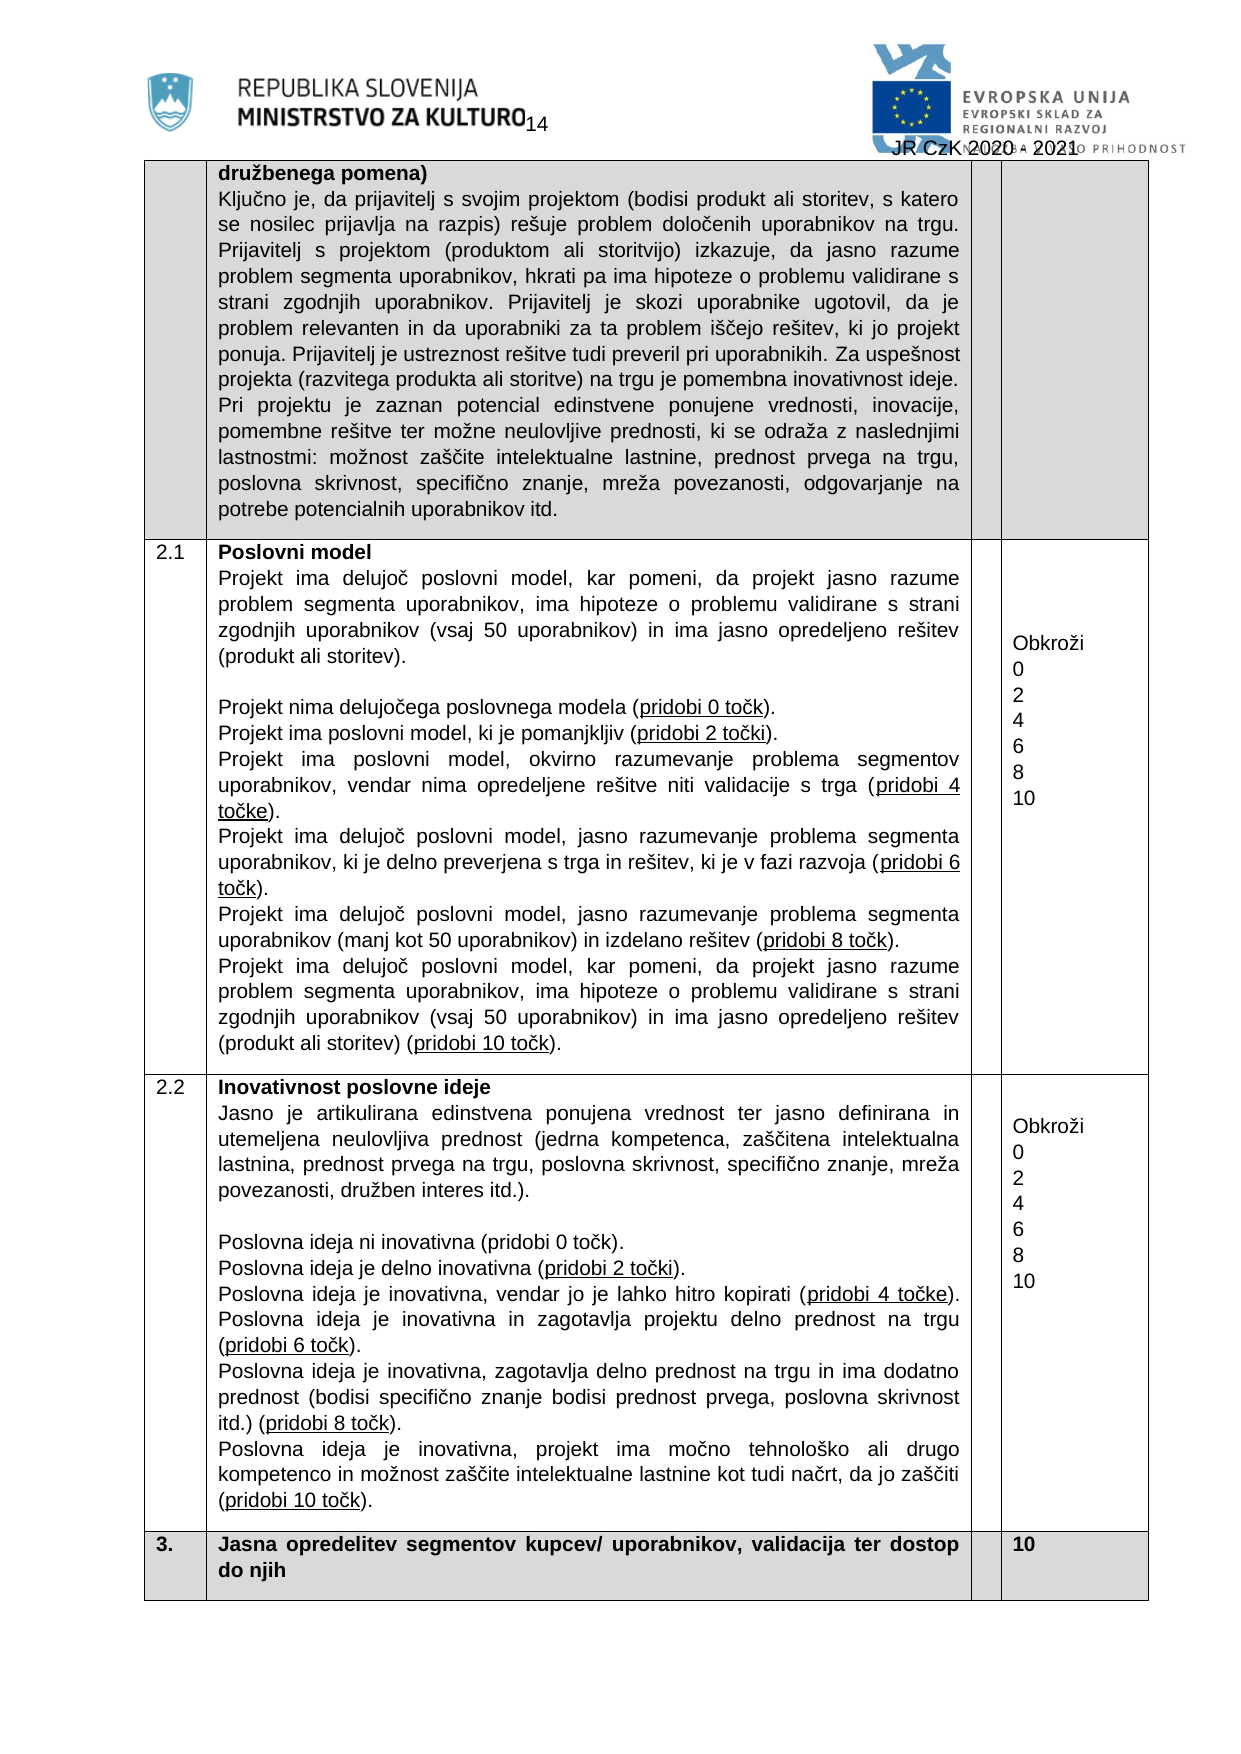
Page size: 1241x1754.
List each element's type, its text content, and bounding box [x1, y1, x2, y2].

table_cell Inovativnost poslovne ideje Jasno je artikulirana edinstvena ponujena vrednost ter jasno definirana in utemeljena neulovljiva prednost (jedrna kompetenca, zaščitena intelektualna lastnina, prednost prvega na trgu, poslovna skrivnost, specifično znanje, mreža povezanosti, družben interes itd.). Poslovna ideja ni inovativna (pridobi 0 točk). Poslovna ideja je delno inovativna (pridobi 2 točki). Poslovna ideja je inovativna, vendar jo je lahko hitro kopirati (pridobi 4 točke). Poslovna ideja je inovativna in zagotavlja projektu delno prednost na trgu (pridobi 6 točk). Poslovna ideja je inovativna, zagotavlja delno prednost na trgu in ima dodatno prednost (bodisi specifično znanje bodisi prednost prvega, poslovna skrivnost itd.) (pridobi 8 točk). Poslovna ideja je inovativna, projekt ima močno tehnološko ali drugo kompetenco in možnost zaščite intelektualne lastnine kot tudi načrt, da jo zaščiti (pridobi 10 točk). [207, 1075, 971, 1531]
table_cell 2.2 [145, 1075, 206, 1531]
table_cell [972, 540, 1001, 1074]
picture [147, 73, 525, 132]
table_cell Obkroži 0 2 4 6 8 10 [1002, 1075, 1148, 1531]
table_cell [972, 1532, 1001, 1600]
table_cell 3. [145, 1532, 206, 1600]
table_cell Poslovni model Projekt ima delujoč poslovni model, kar pomeni, da projekt jasno razume problem segmenta uporabnikov, ima hipoteze o problemu validirane s strani zgodnjih uporabnikov (vsaj 50 uporabnikov) in ima jasno opredeljeno rešitev (produkt ali storitev). Projekt nima delujočega poslovnega modela (pridobi 0 točk). Projekt ima poslovni model, ki je pomanjkljiv (pridobi 2 točki). Projekt ima poslovni model, okvirno razumevanje problema segmentov uporabnikov, vendar nima opredeljene rešitve niti validacije s trga (pridobi 4 točke). Projekt ima delujoč poslovni model, jasno razumevanje problema segmenta uporabnikov, ki je delno preverjena s trga in rešitev, ki je v fazi razvoja (pridobi 6 točk). Projekt ima delujoč poslovni model, jasno razumevanje problema segmenta uporabnikov (manj kot 50 uporabnikov) in izdelano rešitev (pridobi 8 točk). Projekt ima delujoč poslovni model, kar pomeni, da projekt jasno razume problem segmenta uporabnikov, ima hipoteze o problemu validirane s strani zgodnjih uporabnikov (vsaj 50 uporabnikov) in ima jasno opredeljeno rešitev (produkt ali storitev) (pridobi 10 točk). [207, 540, 971, 1074]
table_cell 10 [1002, 1532, 1148, 1600]
table_cell 2. [145, 161, 206, 539]
table_cell Obkroži 0 2 4 6 8 10 [1002, 540, 1148, 1074]
table_cell [972, 161, 1001, 539]
table_cell [972, 1075, 1001, 1531]
table_cell 2.1 [145, 540, 206, 1074]
table_cell 20 [1002, 161, 1148, 539]
picture [866, 40, 1190, 159]
